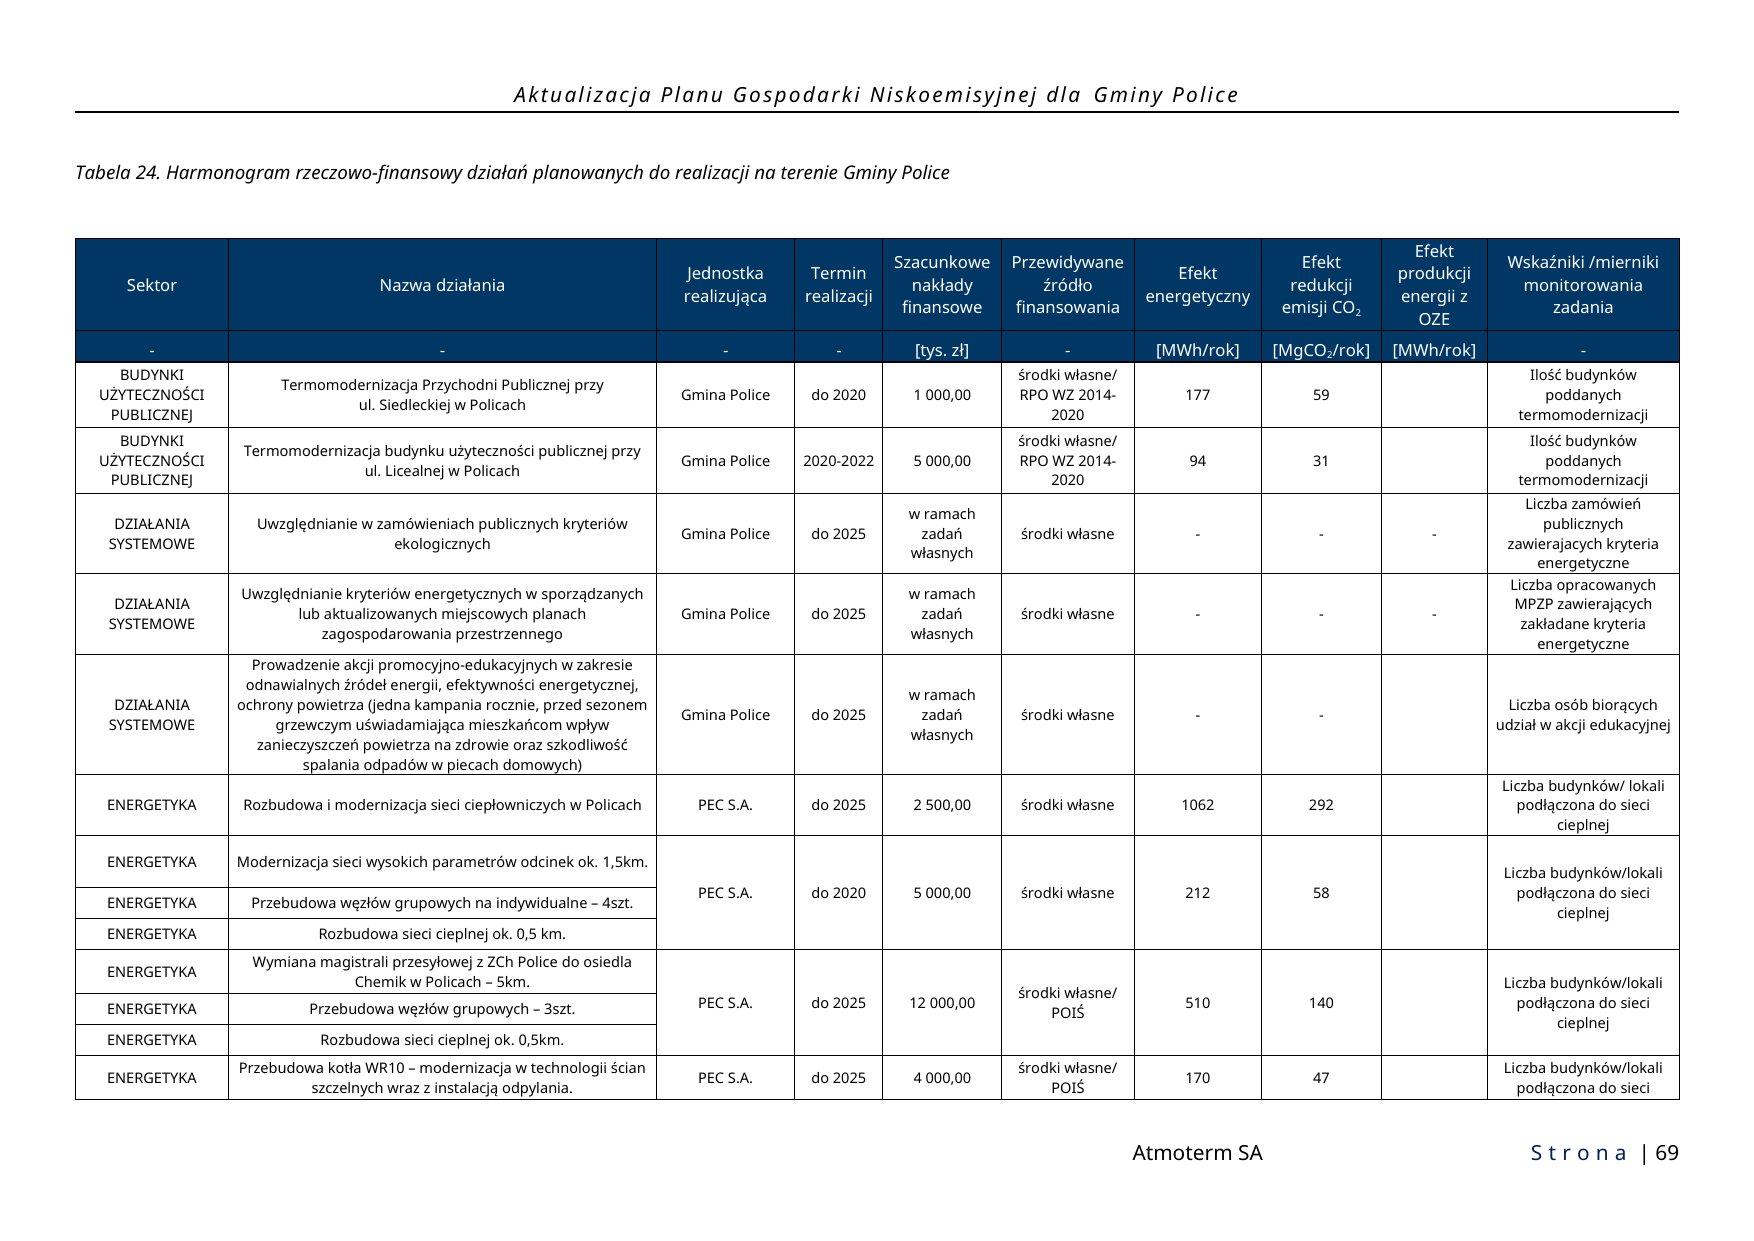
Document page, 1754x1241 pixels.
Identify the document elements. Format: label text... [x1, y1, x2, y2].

table_cell - [657, 331, 794, 361]
table_cell DZIAŁANIA SYSTEMOWE [76, 655, 228, 774]
table_cell - [76, 331, 228, 361]
table_cell Ilość budynków poddanych termomodernizacji [1488, 363, 1679, 427]
table_cell 2 500,00 [883, 775, 1001, 835]
table_header Termin realizacji [795, 239, 882, 330]
table_cell ENERGETYKA [76, 775, 228, 835]
table_cell do 2025 [795, 775, 882, 835]
table_cell Termomodernizacja budynku użyteczności publicznej przy ul. Licealnej w Policach [229, 428, 656, 493]
table_cell 212 [1135, 836, 1261, 949]
table_cell [MgCO2/rok] [1262, 331, 1381, 361]
table_cell środki własne [1002, 574, 1134, 654]
table_header Efekt redukcji emisji CO2 [1262, 239, 1381, 330]
table_cell Wymiana magistrali przesyłowej z ZCh Police do osiedla Chemik w Policach – 5km. [229, 950, 656, 993]
table_cell ENERGETYKA [76, 1056, 228, 1099]
table_cell w ramach zadań własnych [883, 494, 1001, 573]
table_cell ENERGETYKA [76, 919, 228, 949]
table_cell BUDYNKI UŻYTECZNOŚCI PUBLICZNEJ [76, 363, 228, 427]
table_cell środki własne [1002, 775, 1134, 835]
table_header Sektor [76, 239, 228, 330]
table_cell środki własne [1002, 494, 1134, 573]
table_cell Liczba budynków/lokali podłączona do sieci cieplnej [1488, 950, 1679, 1055]
table_cell Przebudowa kotła WR10 – modernizacja w technologii ścian szczelnych wraz z instalacją odpylania. [229, 1056, 656, 1099]
table_cell [1382, 428, 1487, 493]
table_cell ENERGETYKA [76, 1025, 228, 1055]
table_cell Gmina Police [657, 363, 794, 427]
table_cell środki własne/ POIŚ [1002, 1056, 1134, 1099]
table_cell PEC S.A. [657, 1056, 794, 1099]
table_cell 94 [1135, 428, 1261, 493]
table_cell do 2025 [795, 655, 882, 774]
table_header Przewidywane źródło finansowania [1002, 239, 1134, 330]
table_header Nazwa działania [229, 239, 656, 330]
table_cell 1062 [1135, 775, 1261, 835]
table_cell - [1135, 655, 1261, 774]
table_cell 58 [1262, 836, 1381, 949]
table_cell Gmina Police [657, 494, 794, 573]
table_cell 59 [1262, 363, 1381, 427]
table_cell Liczba budynków/lokali podłączona do sieci cieplnej [1488, 836, 1679, 949]
table_cell Gmina Police [657, 655, 794, 774]
table_cell Liczba osób biorących udział w akcji edukacyjnej [1488, 655, 1679, 774]
table_cell 47 [1262, 1056, 1381, 1099]
table_cell 510 [1135, 950, 1261, 1055]
table_cell - [1135, 574, 1261, 654]
table_cell do 2020 [795, 836, 882, 949]
table_cell do 2020 [795, 363, 882, 427]
table_cell Termomodernizacja Przychodni Publicznej przy ul. Siedleckiej w Policach [229, 363, 656, 427]
table_cell Gmina Police [657, 428, 794, 493]
table_cell [MWh/rok] [1382, 331, 1487, 361]
table_cell Liczba budynków/lokali podłączona do sieci cieplnej [1488, 1056, 1679, 1099]
table_cell [1382, 1056, 1487, 1099]
table_cell 31 [1262, 428, 1381, 493]
table_cell Przebudowa węzłów grupowych – 3szt. [229, 994, 656, 1024]
table_cell środki własne [1002, 836, 1134, 949]
table_cell [1382, 950, 1487, 1055]
table_cell DZIAŁANIA SYSTEMOWE [76, 494, 228, 573]
text Tabela 24. Harmonogram rzeczowo-finansowy działań planowanych do realizacji na terenie Gminy Police [75, 159, 1679, 185]
table_cell do 2025 [795, 950, 882, 1055]
table_cell do 2025 [795, 494, 882, 573]
table_cell [1382, 655, 1487, 774]
table_cell ENERGETYKA [76, 888, 228, 918]
table_cell DZIAŁANIA SYSTEMOWE [76, 574, 228, 654]
table_cell Ilość budynków poddanych termomodernizacji [1488, 428, 1679, 493]
table_cell Liczba opracowanych MPZP zawierających zakładane kryteria energetyczne [1488, 574, 1679, 654]
table_cell Prowadzenie akcji promocyjno-edukacyjnych w zakresie odnawialnych źródeł energii, efektywności energetycznej, ochrony powietrza (jedna kampania rocznie, przed sezonem grzewczym uświadamiająca mieszkańcom wpływ zanieczyszczeń powietrza na zdrowie oraz szkodliwość spalania odpadów w piecach domowych) [229, 655, 656, 774]
table_cell Rozbudowa sieci cieplnej ok. 0,5 km. [229, 919, 656, 949]
table_cell środki własne/ RPO WZ 2014-2020 [1002, 363, 1134, 427]
table_cell Liczba zamówień publicznych zawierajacych kryteria energetyczne [1488, 494, 1679, 573]
table_cell Uwzględnianie w zamówieniach publicznych kryteriów ekologicznych [229, 494, 656, 573]
table_cell ENERGETYKA [76, 836, 228, 887]
table_cell Rozbudowa i modernizacja sieci ciepłowniczych w Policach [229, 775, 656, 835]
table_header Szacunkowe nakłady finansowe [883, 239, 1001, 330]
table_cell - [1382, 494, 1487, 573]
table_header Efekt produkcji energii z OZE [1382, 239, 1487, 330]
table_cell Modernizacja sieci wysokich parametrów odcinek ok. 1,5km. [229, 836, 656, 887]
table_cell [MWh/rok] [1135, 331, 1261, 361]
table_header Efekt energetyczny [1135, 239, 1261, 330]
table_cell Gmina Police [657, 574, 794, 654]
table_cell - [1002, 331, 1134, 361]
table_cell 5 000,00 [883, 428, 1001, 493]
table_cell - [1262, 655, 1381, 774]
table_cell [tys. zł] [883, 331, 1001, 361]
table_cell 1 000,00 [883, 363, 1001, 427]
table_cell Uwzględnianie kryteriów energetycznych w sporządzanych lub aktualizowanych miejscowych planach zagospodarowania przestrzennego [229, 574, 656, 654]
table_cell 4 000,00 [883, 1056, 1001, 1099]
table_cell Przebudowa węzłów grupowych na indywidualne – 4szt. [229, 888, 656, 918]
table_cell 177 [1135, 363, 1261, 427]
table_cell [1382, 775, 1487, 835]
table_cell 140 [1262, 950, 1381, 1055]
table_cell w ramach zadań własnych [883, 655, 1001, 774]
table_cell - [1382, 574, 1487, 654]
table_cell - [1488, 331, 1679, 361]
table_cell - [229, 331, 656, 361]
table_cell Rozbudowa sieci cieplnej ok. 0,5km. [229, 1025, 656, 1055]
table_cell [1382, 836, 1487, 949]
table_cell środki własne/ POIŚ [1002, 950, 1134, 1055]
table_cell do 2025 [795, 574, 882, 654]
table_cell środki własne/ RPO WZ 2014-2020 [1002, 428, 1134, 493]
table_cell środki własne [1002, 655, 1134, 774]
table_cell w ramach zadań własnych [883, 574, 1001, 654]
table_header Jednostka realizująca [657, 239, 794, 330]
table_cell 5 000,00 [883, 836, 1001, 949]
table_cell - [1262, 574, 1381, 654]
table_cell BUDYNKI UŻYTECZNOŚCI PUBLICZNEJ [76, 428, 228, 493]
table_cell PEC S.A. [657, 775, 794, 835]
table_header Wskaźniki /mierniki monitorowania zadania [1488, 239, 1679, 330]
table_cell 170 [1135, 1056, 1261, 1099]
table_cell do 2025 [795, 1056, 882, 1099]
table_cell 12 000,00 [883, 950, 1001, 1055]
table_cell Liczba budynków/ lokali podłączona do sieci cieplnej [1488, 775, 1679, 835]
table_cell 2020-2022 [795, 428, 882, 493]
table_cell PEC S.A. [657, 950, 794, 1055]
table_cell - [1135, 494, 1261, 573]
table_cell ENERGETYKA [76, 950, 228, 993]
table_cell - [1262, 494, 1381, 573]
table_cell ENERGETYKA [76, 994, 228, 1024]
table_cell - [795, 331, 882, 361]
table_cell [1382, 363, 1487, 427]
table_cell 292 [1262, 775, 1381, 835]
table_cell PEC S.A. [657, 836, 794, 949]
